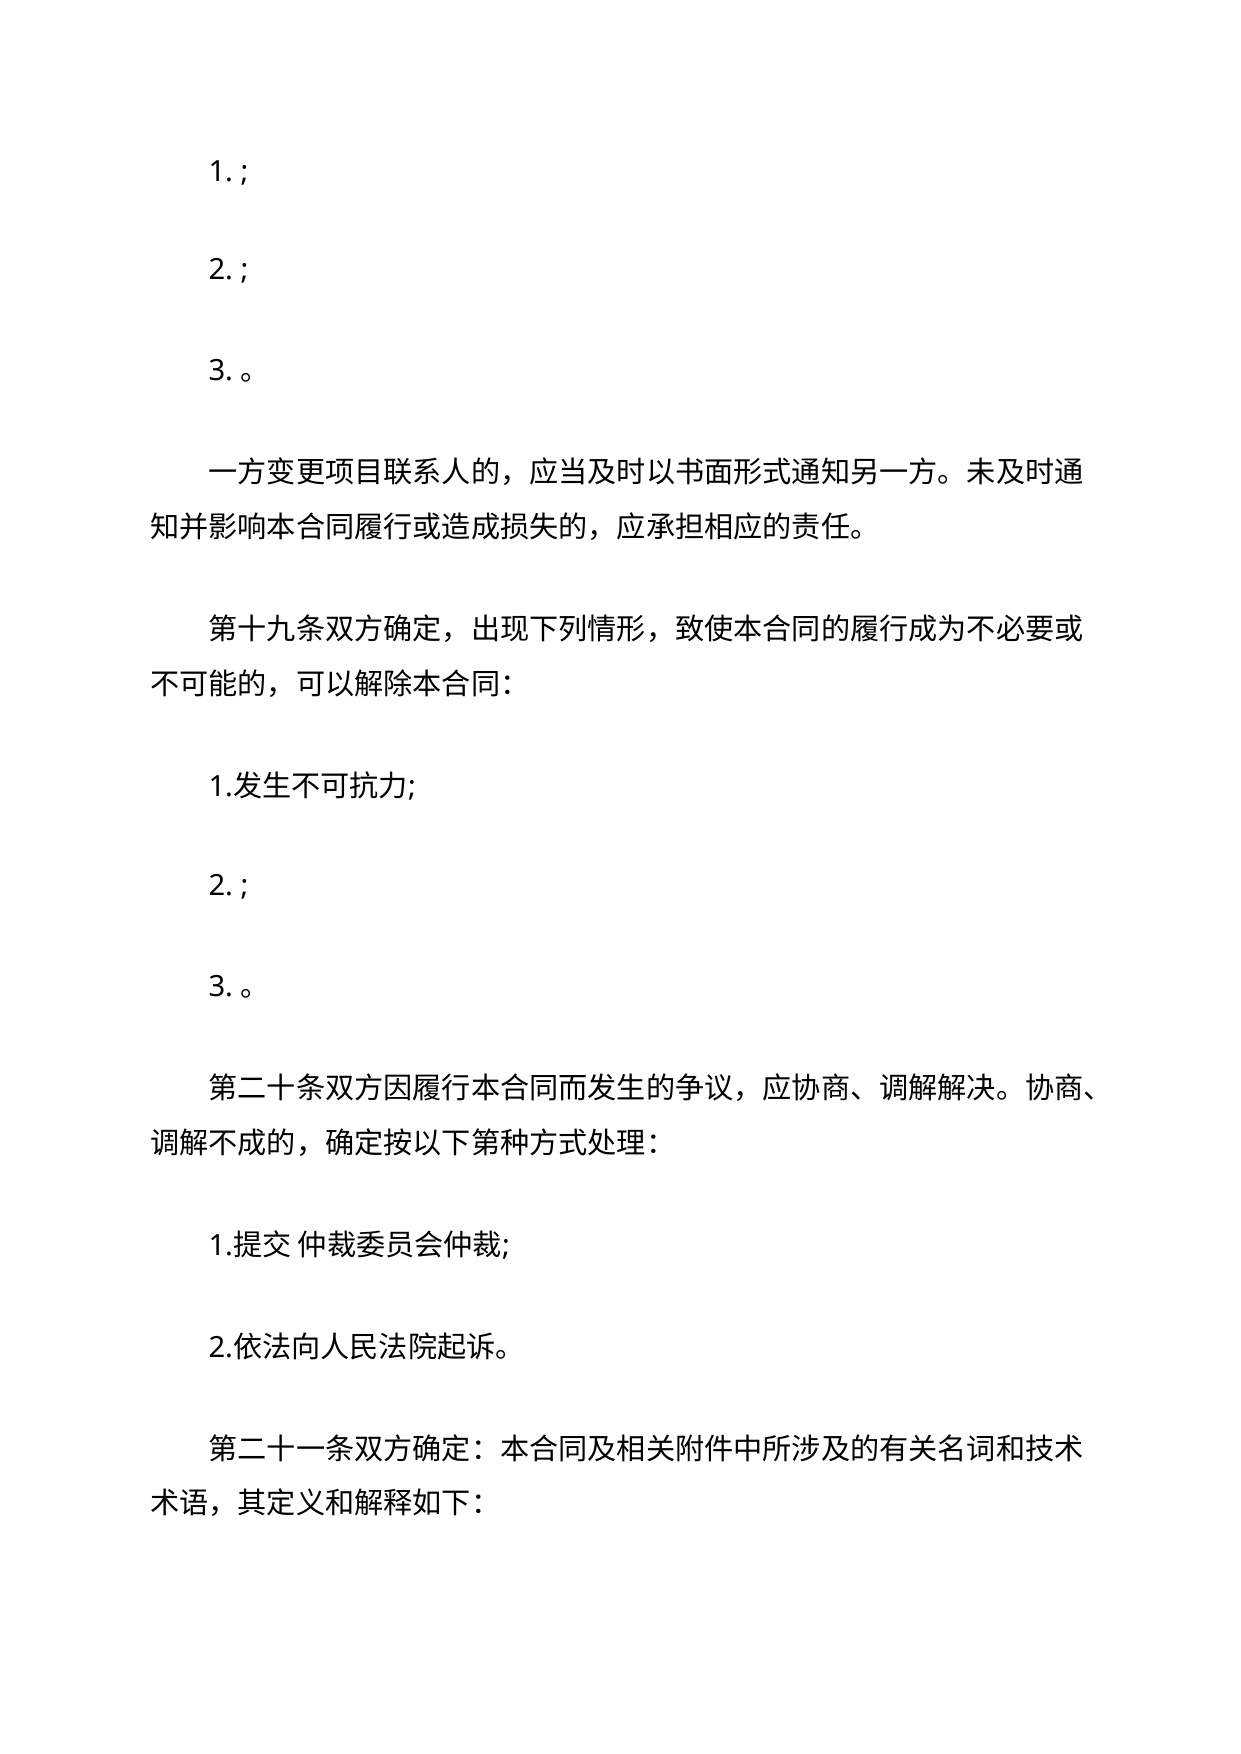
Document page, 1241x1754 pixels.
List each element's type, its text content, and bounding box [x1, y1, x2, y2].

text 1.提交 仲裁委员会仲裁; [150, 1221, 1090, 1264]
text 2. ; [150, 248, 1090, 288]
text 2. ; [150, 864, 1090, 904]
text 1.发生不可抗力; [150, 762, 1090, 804]
text 1. ; [150, 150, 1090, 190]
text 一方变更项目联系人的，应当及时以书面形式通知另一方。未及时通知并影响本合同履行或造成损失的，应承担相应的责任。 [150, 449, 1090, 546]
text 3. 。 [150, 347, 1090, 389]
text 2.依法向人民法院起诉。 [150, 1323, 1090, 1366]
text 第二十条双方因履行本合同而发生的争议，应协商、调解解决。协商、调解不成的，确定按以下第种方式处理： [150, 1064, 1090, 1162]
text 第十九条双方确定，出现下列情形，致使本合同的履行成为不必要或不可能的，可以解除本合同： [150, 606, 1090, 703]
text 第二十一条双方确定：本合同及相关附件中所涉及的有关名词和技术术语，其定义和解释如下： [150, 1425, 1090, 1522]
text 3. 。 [150, 963, 1090, 1005]
